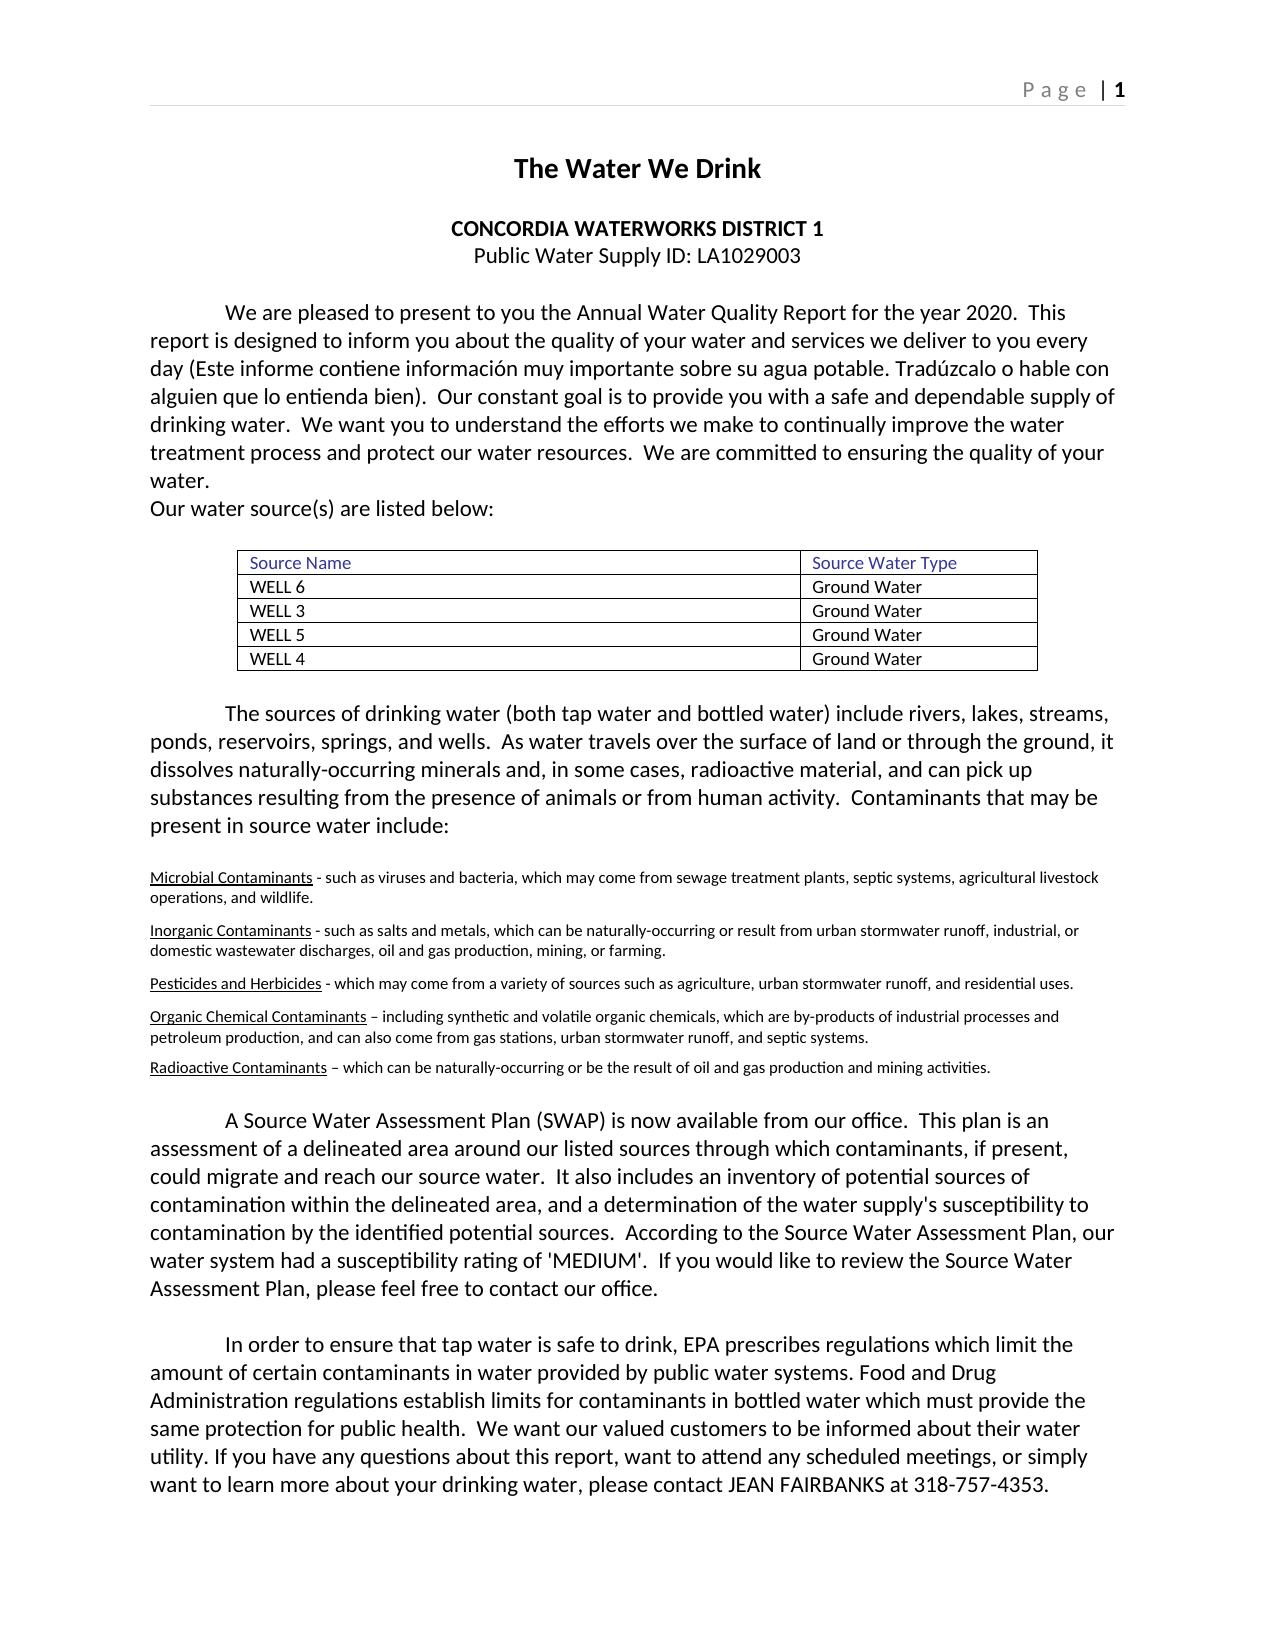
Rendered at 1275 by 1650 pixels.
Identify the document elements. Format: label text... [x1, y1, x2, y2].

table_header Source Water Type [801, 551, 1037, 574]
text We are pleased to present to you the Annual Water Quality Report for the year 2020. This report is designed to inform you about the quality of your water and services we deliver to you every day (Este informe contiene información muy importante sobre su agua potable. Tradúzcalo o hable con alguien que lo entienda bien). Our constant goal is to provide you with a safe and dependable supply of drinking water. We want you to understand the efforts we make to continually improve the water treatment process and protect our water resources. We are committed to ensuring the quality of your water. [150, 298, 1125, 494]
text In order to ensure that tap water is safe to drink, EPA prescribes regulations which limit the amount of certain contaminants in water provided by public water systems. Food and Drug Administration regulations establish limits for contaminants in bottled water which must provide the same protection for public health. We want our valued customers to be informed about their water utility. If you have any questions about this report, want to attend any scheduled meetings, or simply want to learn more about your drinking water, please contact JEAN FAIRBANKS at 318-757-4353. [150, 1330, 1125, 1498]
table_cell Ground Water [801, 623, 1037, 646]
text Public Water Supply ID: LA1029003 [150, 242, 1125, 270]
table_cell Ground Water [801, 575, 1037, 598]
text Pesticides and Herbicides - which may come from a variety of sources such as agriculture, urban stormwater runoff, and residential uses. [150, 973, 1125, 994]
table_cell WELL 3 [238, 599, 800, 622]
table_header Source Name [238, 551, 800, 574]
text The Water We Drink [150, 150, 1125, 186]
table_cell WELL 5 [238, 623, 800, 646]
table_cell Ground Water [801, 647, 1037, 670]
text Our water source(s) are listed below: [150, 494, 1125, 522]
text A Source Water Assessment Plan (SWAP) is now available from our office. This plan is an assessment of a delineated area around our listed sources through which contaminants, if present, could migrate and reach our source water. It also includes an inventory of potential sources of contamination within the delineated area, and a determination of the water supply's susceptibility to contamination by the identified potential sources. According to the Source Water Assessment Plan, our water system had a susceptibility rating of 'MEDIUM'. If you would like to review the Source Water Assessment Plan, please feel free to contact our office. [150, 1106, 1125, 1302]
text Inorganic Contaminants - such as salts and metals, which can be naturally-occurring or result from urban stormwater runoff, industrial, or domestic wastewater discharges, oil and gas production, mining, or farming. [150, 920, 1125, 961]
table_cell WELL 6 [238, 575, 800, 598]
text CONCORDIA WATERWORKS DISTRICT 1 [150, 214, 1125, 242]
table_cell WELL 4 [238, 647, 800, 670]
text Radioactive Contaminants – which can be naturally-occurring or be the result of oil and gas production and mining activities. [150, 1057, 1125, 1078]
text Organic Chemical Contaminants – including synthetic and volatile organic chemicals, which are by-products of industrial processes and petroleum production, and can also come from gas stations, urban stormwater runoff, and septic systems. [150, 1007, 1125, 1047]
text Microbial Contaminants - such as viruses and bacteria, which may come from sewage treatment plants, septic systems, agricultural livestock operations, and wildlife. [150, 867, 1125, 907]
text The sources of drinking water (both tap water and bottled water) include rivers, lakes, streams, ponds, reservoirs, springs, and wells. As water travels over the surface of land or through the ground, it dissolves naturally-occurring minerals and, in some cases, radioactive material, and can pick up substances resulting from the presence of animals or from human activity. Contaminants that may be present in source water include: [150, 699, 1125, 839]
table_cell Ground Water [801, 599, 1037, 622]
